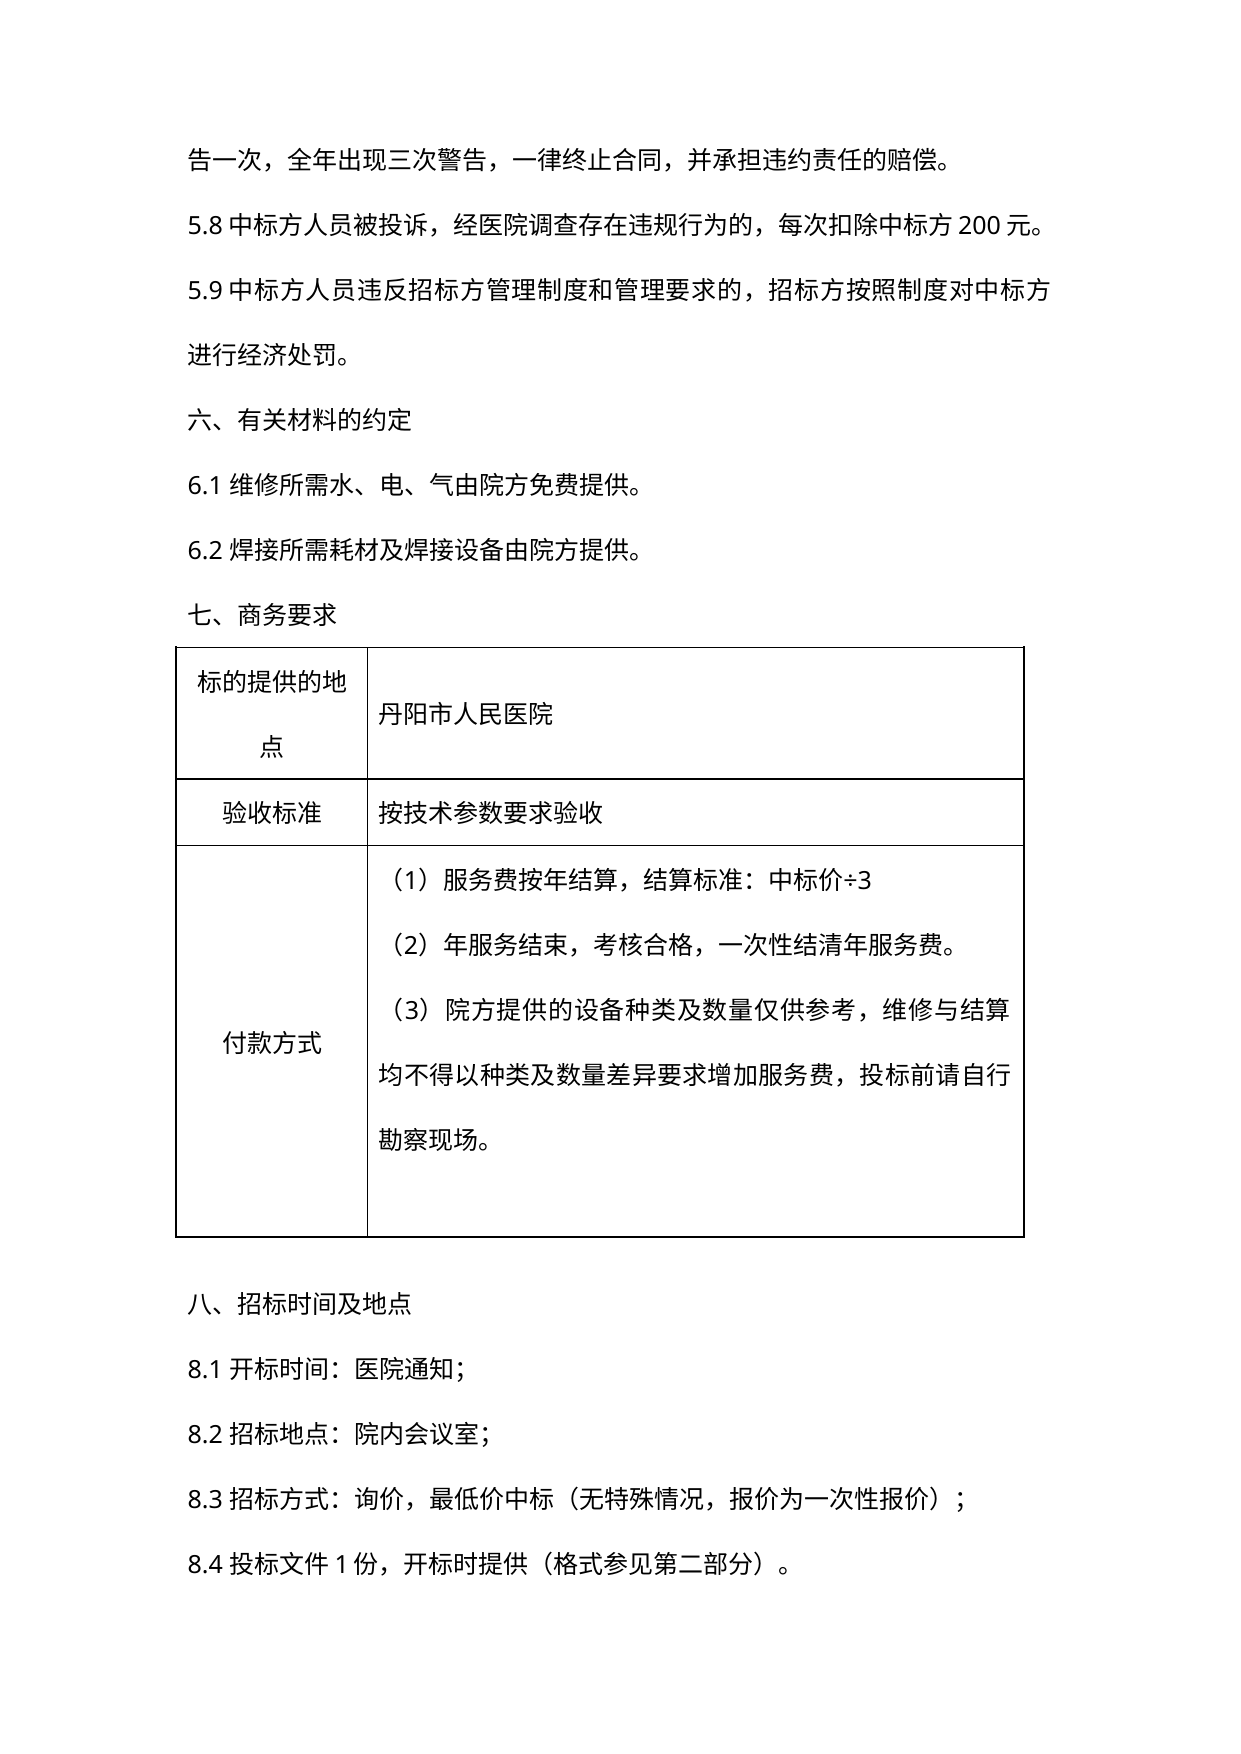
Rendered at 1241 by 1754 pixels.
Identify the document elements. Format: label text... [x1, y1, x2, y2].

table_cell 按技术参数要求验收 [368, 780, 1023, 844]
text 8.2 招标地点：院内会议室； [187, 1400, 1053, 1465]
text 8.3 招标方式：询价，最低价中标（无特殊情况，报价为一次性报价）； [187, 1465, 1053, 1530]
table_cell 付款方式 [177, 846, 367, 1236]
text 8.1 开标时间：医院通知； [187, 1335, 1053, 1400]
subtitle 六、有关材料的约定 [187, 386, 1053, 451]
text 6.1 维修所需水、电、气由院方免费提供。 [187, 451, 1053, 516]
subtitle 七、商务要求 [187, 581, 1053, 646]
table_header 丹阳市人民医院 [368, 648, 1023, 778]
table_cell 验收标准 [177, 780, 367, 844]
text 5.8中标方人员被投诉，经医院调查存在违规行为的，每次扣除中标方200元。 [187, 191, 1053, 256]
subtitle 八、招标时间及地点 [187, 1270, 1053, 1335]
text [187, 126, 1053, 191]
table_header 标的提供的地点 [177, 648, 367, 778]
table_cell 服务费按年结算，结算标准：中标价÷3 年服务结束，考核合格，一次性结清年服务费。 （3）院方提供的设备种类及数量仅供参考，维修与结算均不得以种类及数量差异要求增加服务费，投标前请自行勘察现场。 [368, 846, 1023, 1236]
text 8.4 投标文件1份，开标时提供（格式参见第二部分）。 [187, 1530, 1053, 1595]
text 6.2 焊接所需耗材及焊接设备由院方提供。 [187, 516, 1053, 581]
text 5.9中标方人员违反招标方管理制度和管理要求的，招标方按照制度对中标方进行经济处罚。 [187, 256, 1053, 386]
